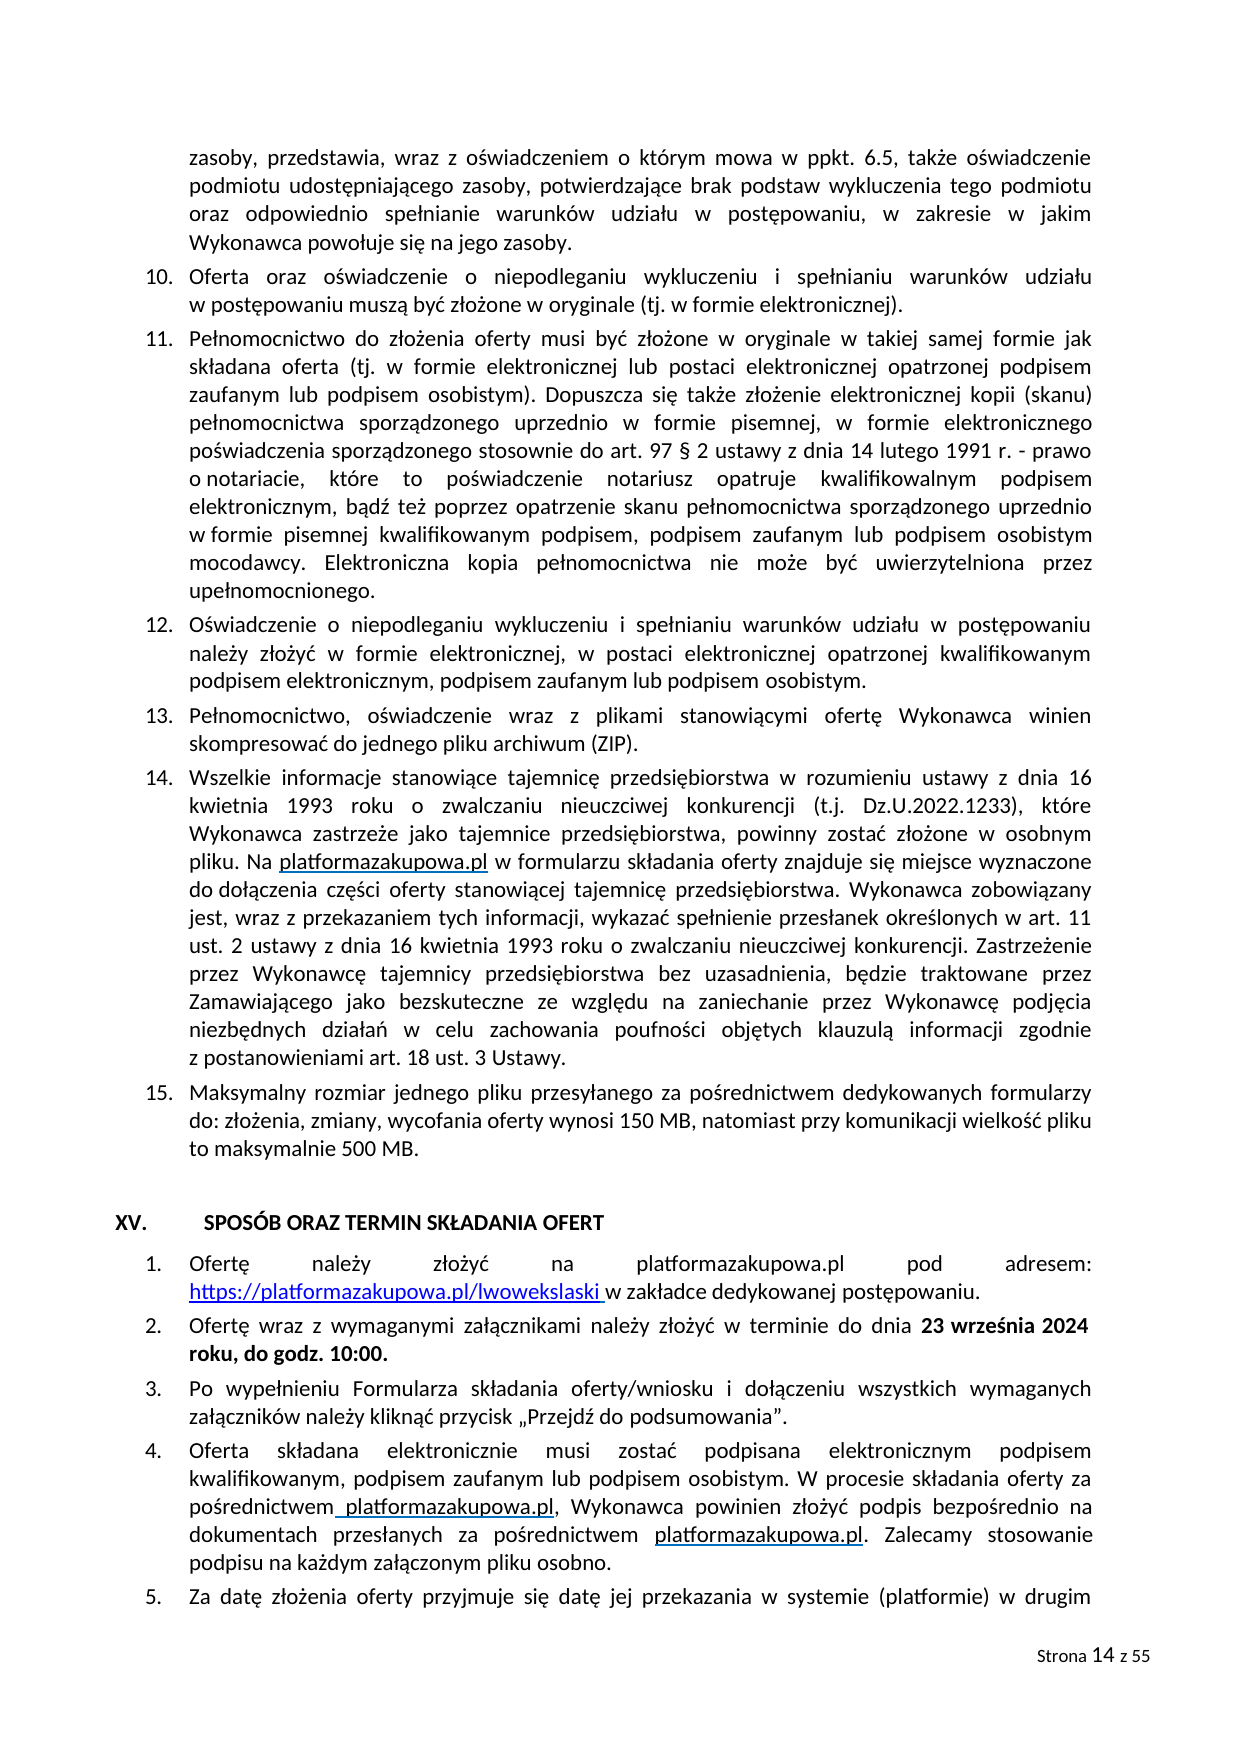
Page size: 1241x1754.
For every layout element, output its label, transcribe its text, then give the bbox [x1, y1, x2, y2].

list Ofertę należy złożyć na platformazakupowa.pl pod adresem: https://platformazakupowa.pl/lwowekslaski w zakładce dedykowanej postępowaniu. [145, 1249, 1093, 1305]
list Pełnomocnictwo, oświadczenie wraz z plikami stanowiącymi ofertę Wykonawca winien skompresować do jednego pliku archiwum (ZIP). [145, 701, 1093, 757]
list Pełnomocnictwo do złożenia oferty musi być złożone w oryginale w takiej samej formie jak składana oferta (tj. w formie elektronicznej lub postaci elektronicznej opatrzonej podpisem zaufanym lub podpisem osobistym). Dopuszcza się także złożenie elektronicznej kopii (skanu) pełnomocnictwa sporządzonego uprzednio w formie pisemnej, w formie elektronicznego poświadczenia sporządzonego stosownie do art. 97 § 2 ustawy z dnia 14 lutego 1991 r. - prawo o notariacie, które to poświadczenie notariusz opatruje kwalifikowalnym podpisem elektronicznym, bądź też poprzez opatrzenie skanu pełnomocnictwa sporządzonego uprzednio w formie pisemnej kwalifikowanym podpisem, podpisem zaufanym lub podpisem osobistym mocodawcy. Elektroniczna kopia pełnomocnictwa nie może być uwierzytelniona przez upełnomocnionego. [145, 324, 1094, 604]
list Oświadczenie o niepodleganiu wykluczeniu i spełnianiu warunków udziału w postępowaniu należy złożyć w formie elektronicznej, w postaci elektronicznej opatrzonej kwalifikowanym podpisem elektronicznym, podpisem zaufanym lub podpisem osobistym. [145, 611, 1093, 695]
list Wszelkie informacje stanowiące tajemnicę przedsiębiorstwa w rozumieniu ustawy z dnia 16 kwietnia 1993 roku o zwalczaniu nieuczciwej konkurencji (t.j. Dz.U.2022.1233), które Wykonawca zastrzeże jako tajemnice przedsiębiorstwa, powinny zostać złożone w osobnym pliku. Na platformazakupowa.pl w formularzu składania oferty znajduje się miejsce wyznaczone do dołączenia części oferty stanowiącej tajemnicę przedsiębiorstwa. Wykonawca zobowiązany jest, wraz z przekazaniem tych informacji, wykazać spełnienie przesłanek określonych w art. 11 ust. 2 ustawy z dnia 16 kwietnia 1993 roku o zwalczaniu nieuczciwej konkurencji. Zastrzeżenie przez Wykonawcę tajemnicy przedsiębiorstwa bez uzasadnienia, będzie traktowane przez Zamawiającego jako bezskuteczne ze względu na zaniechanie przez Wykonawcę podjęcia niezbędnych działań w celu zachowania poufności objętych klauzulą informacji zgodnie z postanowieniami art. 18 ust. 3 Ustawy. [145, 763, 1093, 1071]
list Maksymalny rozmiar jednego pliku przesyłanego za pośrednictwem dedykowanych formularzy do: złożenia, zmiany, wycofania oferty wynosi 150 MB, natomiast przy komunikacji wielkość pliku to maksymalnie 500 MB. [145, 1078, 1093, 1162]
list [145, 143, 1093, 256]
list Oferta oraz oświadczenie o niepodleganiu wykluczeniu i spełnianiu warunków udziału w postępowaniu muszą być złożone w oryginale (tj. w formie elektronicznej). [145, 262, 1093, 318]
list Po wypełnieniu Formularza składania oferty/wniosku i dołączeniu wszystkich wymaganych załączników należy kliknąć przycisk „Przejdź do podsumowania”. [145, 1374, 1093, 1430]
list Ofertę wraz z wymaganymi załącznikami należy złożyć w terminie do dnia 23 września 2024 roku, do godz. 10:00. [145, 1312, 1089, 1368]
subtitle SPOSÓB ORAZ TERMIN SKŁADANIA OFERT [115, 1208, 1119, 1237]
list Oferta składana elektronicznie musi zostać podpisana elektronicznym podpisem kwalifikowanym, podpisem zaufanym lub podpisem osobistym. W procesie składania oferty za pośrednictwem platformazakupowa.pl, Wykonawca powinien złożyć podpis bezpośrednio na dokumentach przesłanych za pośrednictwem platformazakupowa.pl. Zalecamy stosowanie podpisu na każdym załączonym pliku osobno. [145, 1436, 1093, 1576]
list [145, 1582, 1093, 1611]
